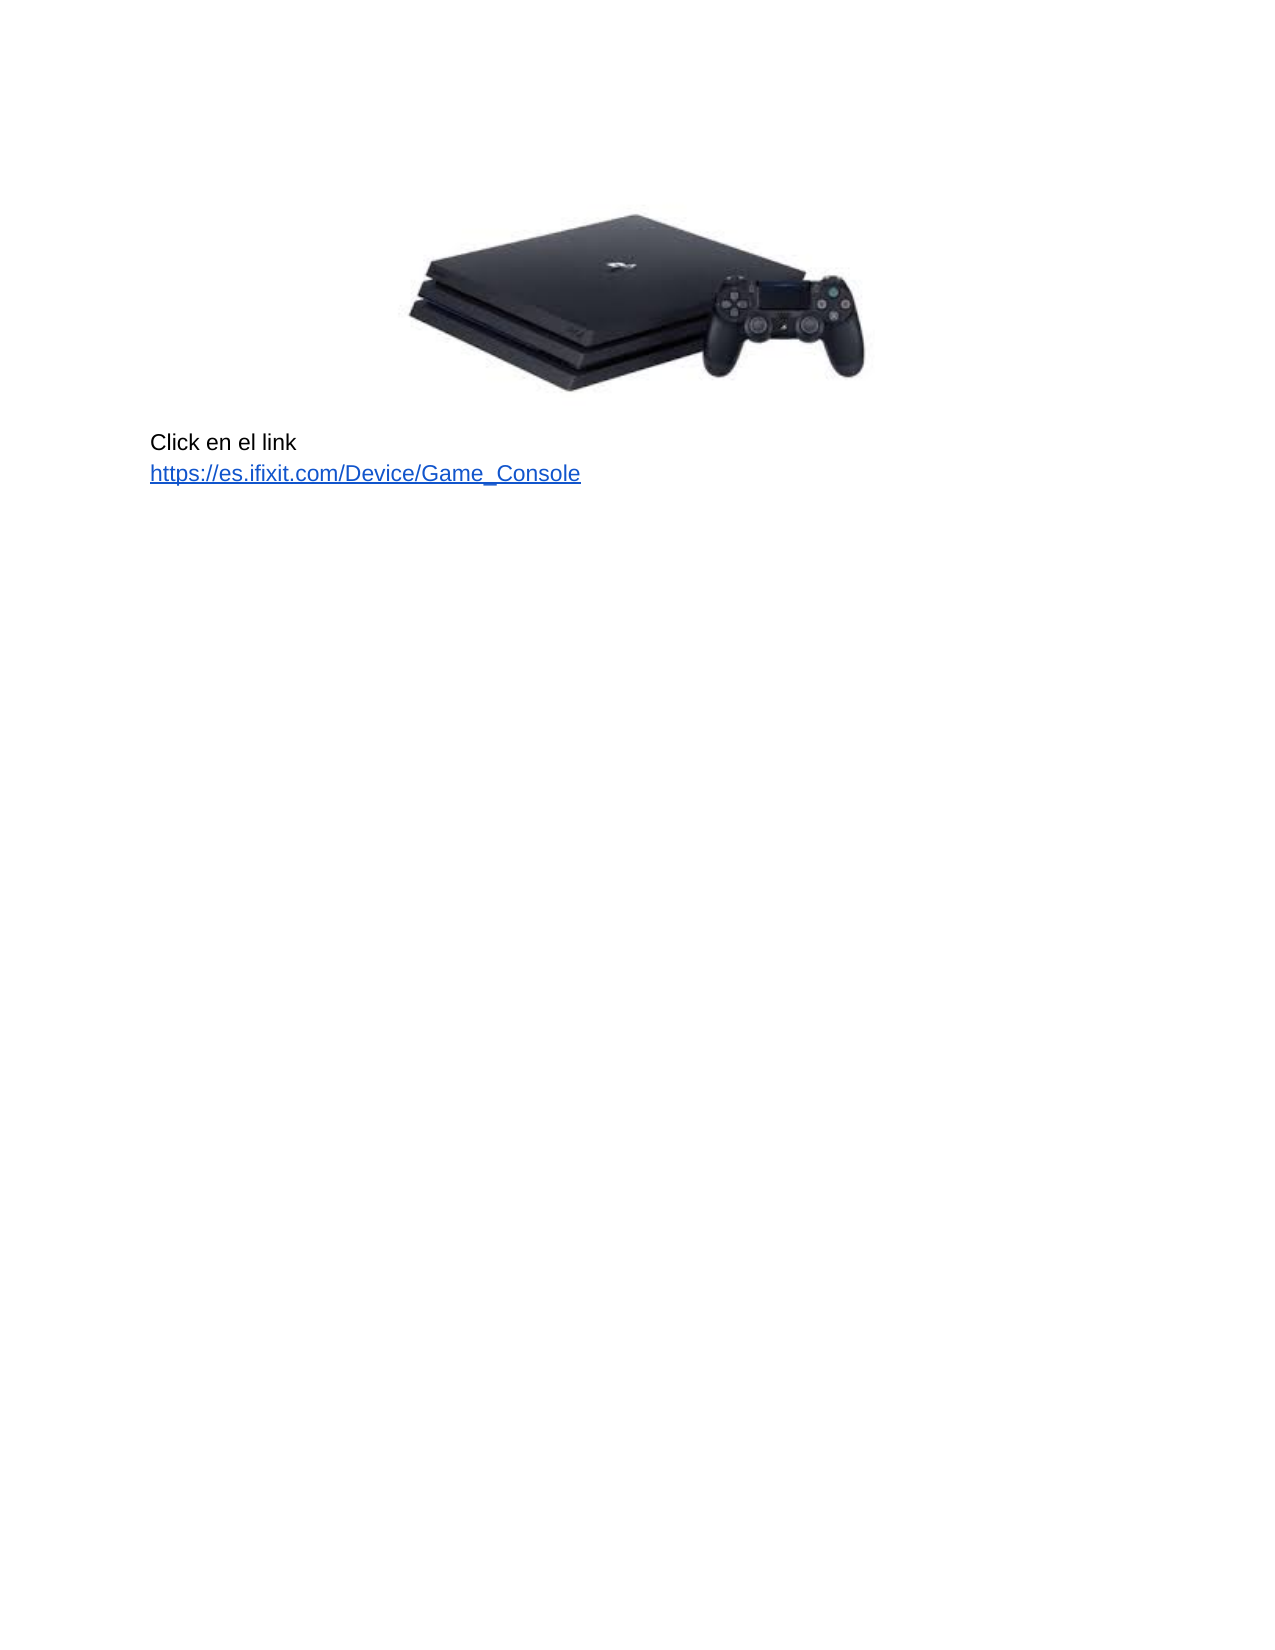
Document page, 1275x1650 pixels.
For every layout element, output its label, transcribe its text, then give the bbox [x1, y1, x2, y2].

text Click en el link [150, 429, 1125, 456]
picture [386, 180, 889, 426]
text https://es.ifixit.com/Device/Game_Console [150, 459, 1125, 486]
